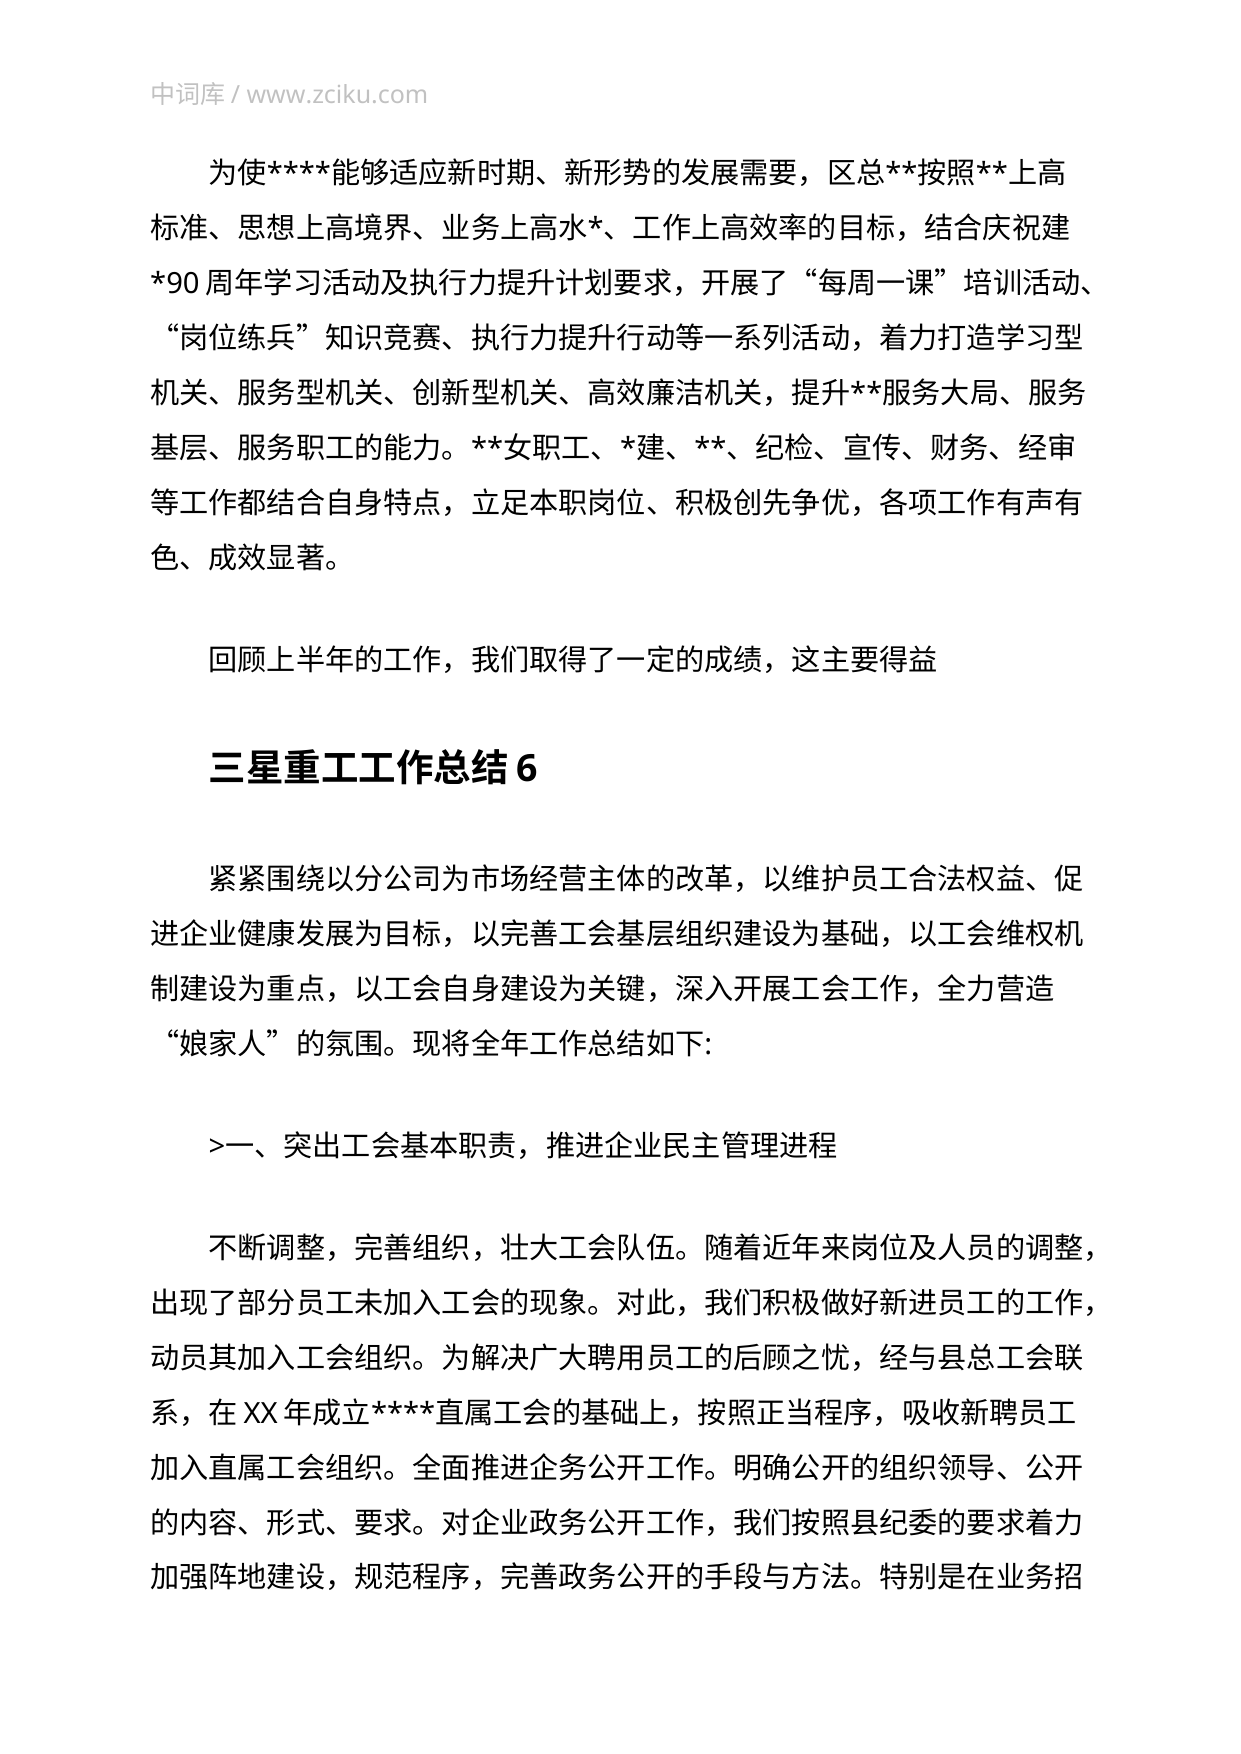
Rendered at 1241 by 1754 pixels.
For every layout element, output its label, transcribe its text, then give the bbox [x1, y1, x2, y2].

text 为使****能够适应新时期、新形势的发展需要，区总**按照**上高标准、思想上高境界、业务上高水*、工作上高效率的目标，结合庆祝建*90周年学习活动及执行力提升计划要求，开展了“每周一课”培训活动、“岗位练兵”知识竞赛、执行力提升行动等一系列活动，着力打造学习型机关、服务型机关、创新型机关、高效廉洁机关，提升**服务大局、服务基层、服务职工的能力。**女职工、*建、**、纪检、宣传、财务、经审等工作都结合自身特点，立足本职岗位、积极创先争优，各项工作有声有色、成效显著。 [150, 150, 1090, 577]
text 紧紧围绕以分公司为市场经营主体的改革，以维护员工合法权益、促进企业健康发展为目标，以完善工会基层组织建设为基础，以工会维权机制建设为重点，以工会自身建设为关键，深入开展工会工作，全力营造“娘家人”的氛围。现将全年工作总结如下: [150, 856, 1090, 1063]
text >一、突出工会基本职责，推进企业民主管理进程 [150, 1123, 1090, 1165]
text 三星重工工作总结6 [150, 738, 1090, 793]
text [150, 1224, 1090, 1596]
text 回顾上半年的工作，我们取得了一定的成绩，这主要得益 [150, 637, 1090, 679]
